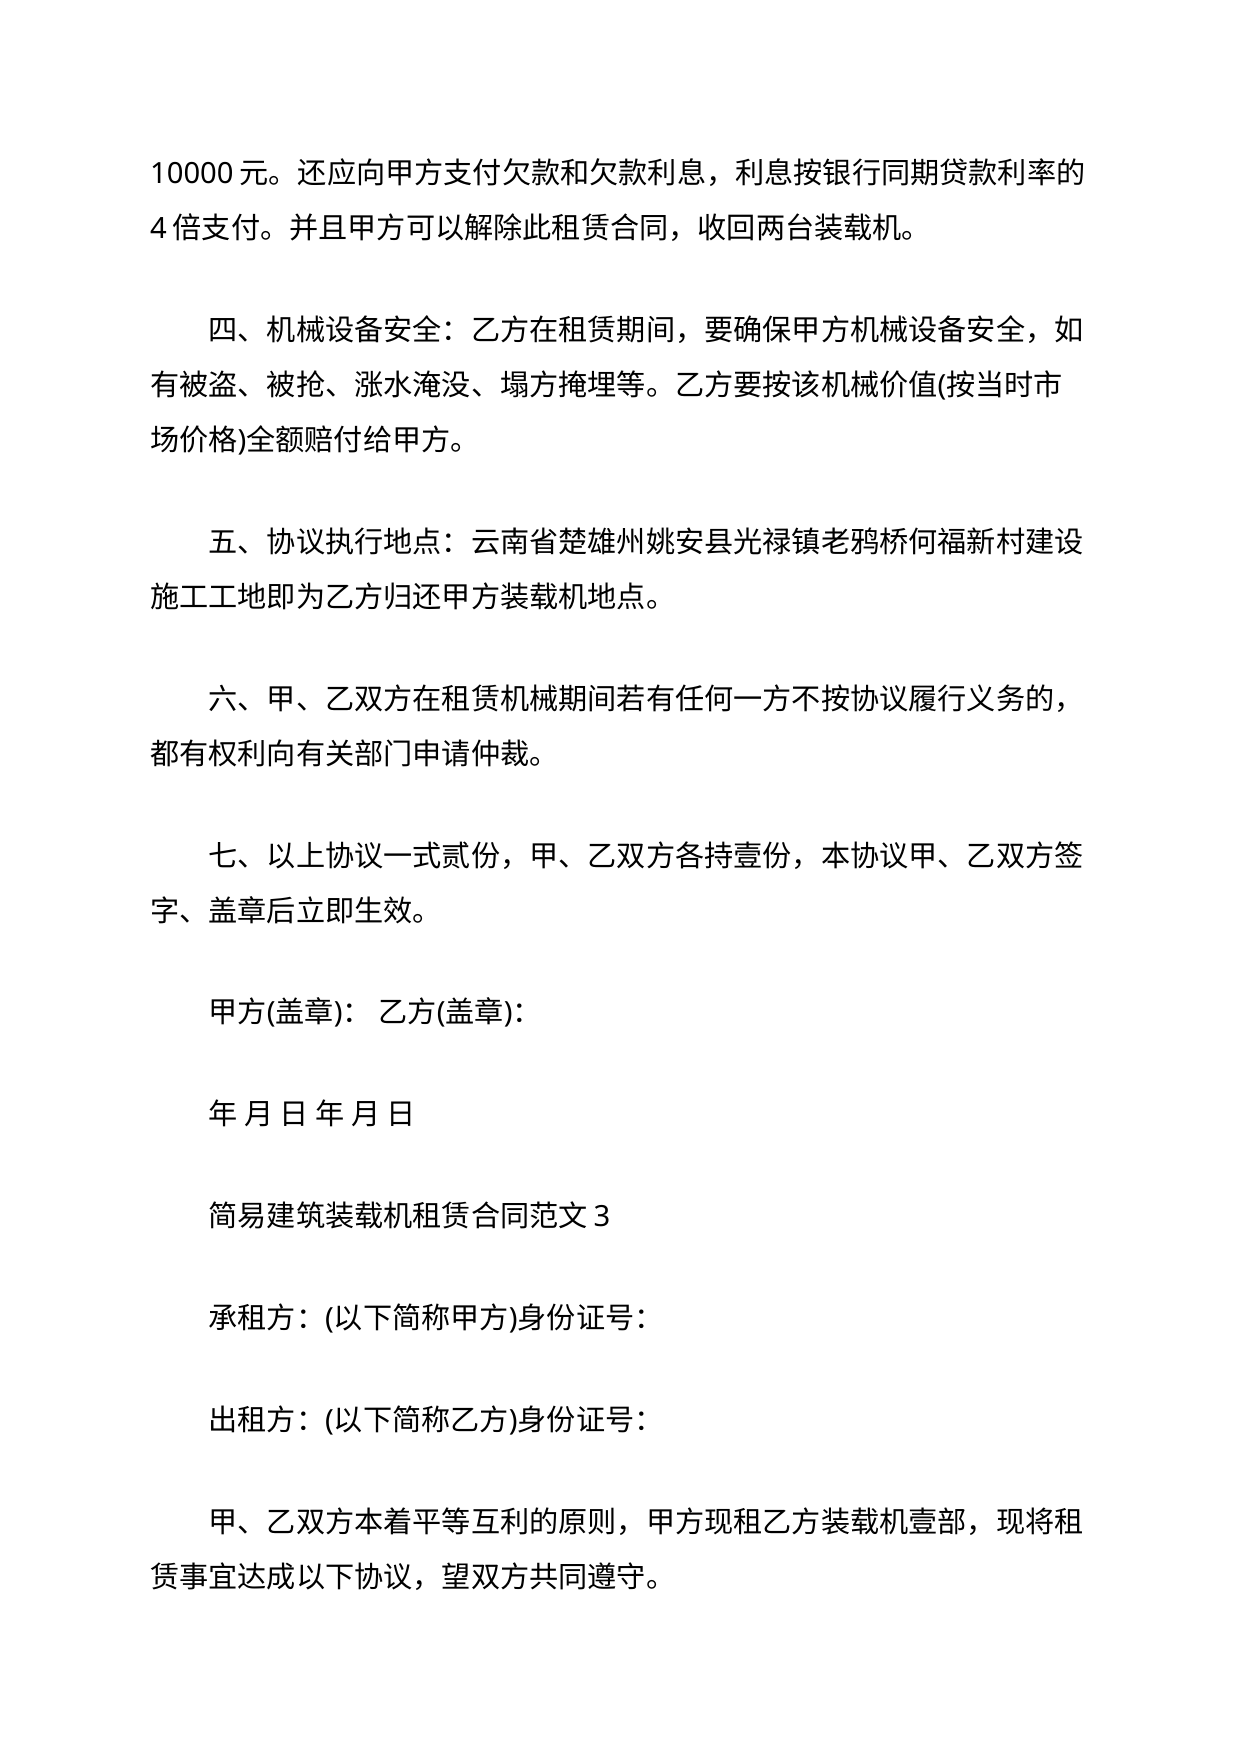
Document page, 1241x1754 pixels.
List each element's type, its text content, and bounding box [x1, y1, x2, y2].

text 简易建筑装载机租赁合同范文3 [150, 1193, 1090, 1235]
text 甲、乙双方本着平等互利的原则，甲方现租乙方装载机壹部，现将租赁事宜达成以下协议，望双方共同遵守。 [150, 1498, 1090, 1596]
text 四、机械设备安全：乙方在租赁期间，要确保甲方机械设备安全，如有被盗、被抢、涨水淹没、塌方掩埋等。乙方要按该机械价值(按当时市场价格)全额赔付给甲方。 [150, 307, 1090, 459]
text 七、以上协议一式贰份，甲、乙双方各持壹份，本协议甲、乙双方签字、盖章后立即生效。 [150, 832, 1090, 929]
text 六、甲、乙双方在租赁机械期间若有任何一方不按协议履行义务的，都有权利向有关部门申请仲裁。 [150, 676, 1090, 773]
text 承租方：(以下简称甲方)身份证号： [150, 1294, 1090, 1337]
text 五、协议执行地点：云南省楚雄州姚安县光禄镇老鸦桥何福新村建设施工工地即为乙方归还甲方装载机地点。 [150, 519, 1090, 616]
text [150, 150, 1090, 247]
text 年 月 日 年 月 日 [150, 1091, 1090, 1133]
text 甲方(盖章)： 乙方(盖章)： [150, 989, 1090, 1031]
text 出租方：(以下简称乙方)身份证号： [150, 1397, 1090, 1439]
